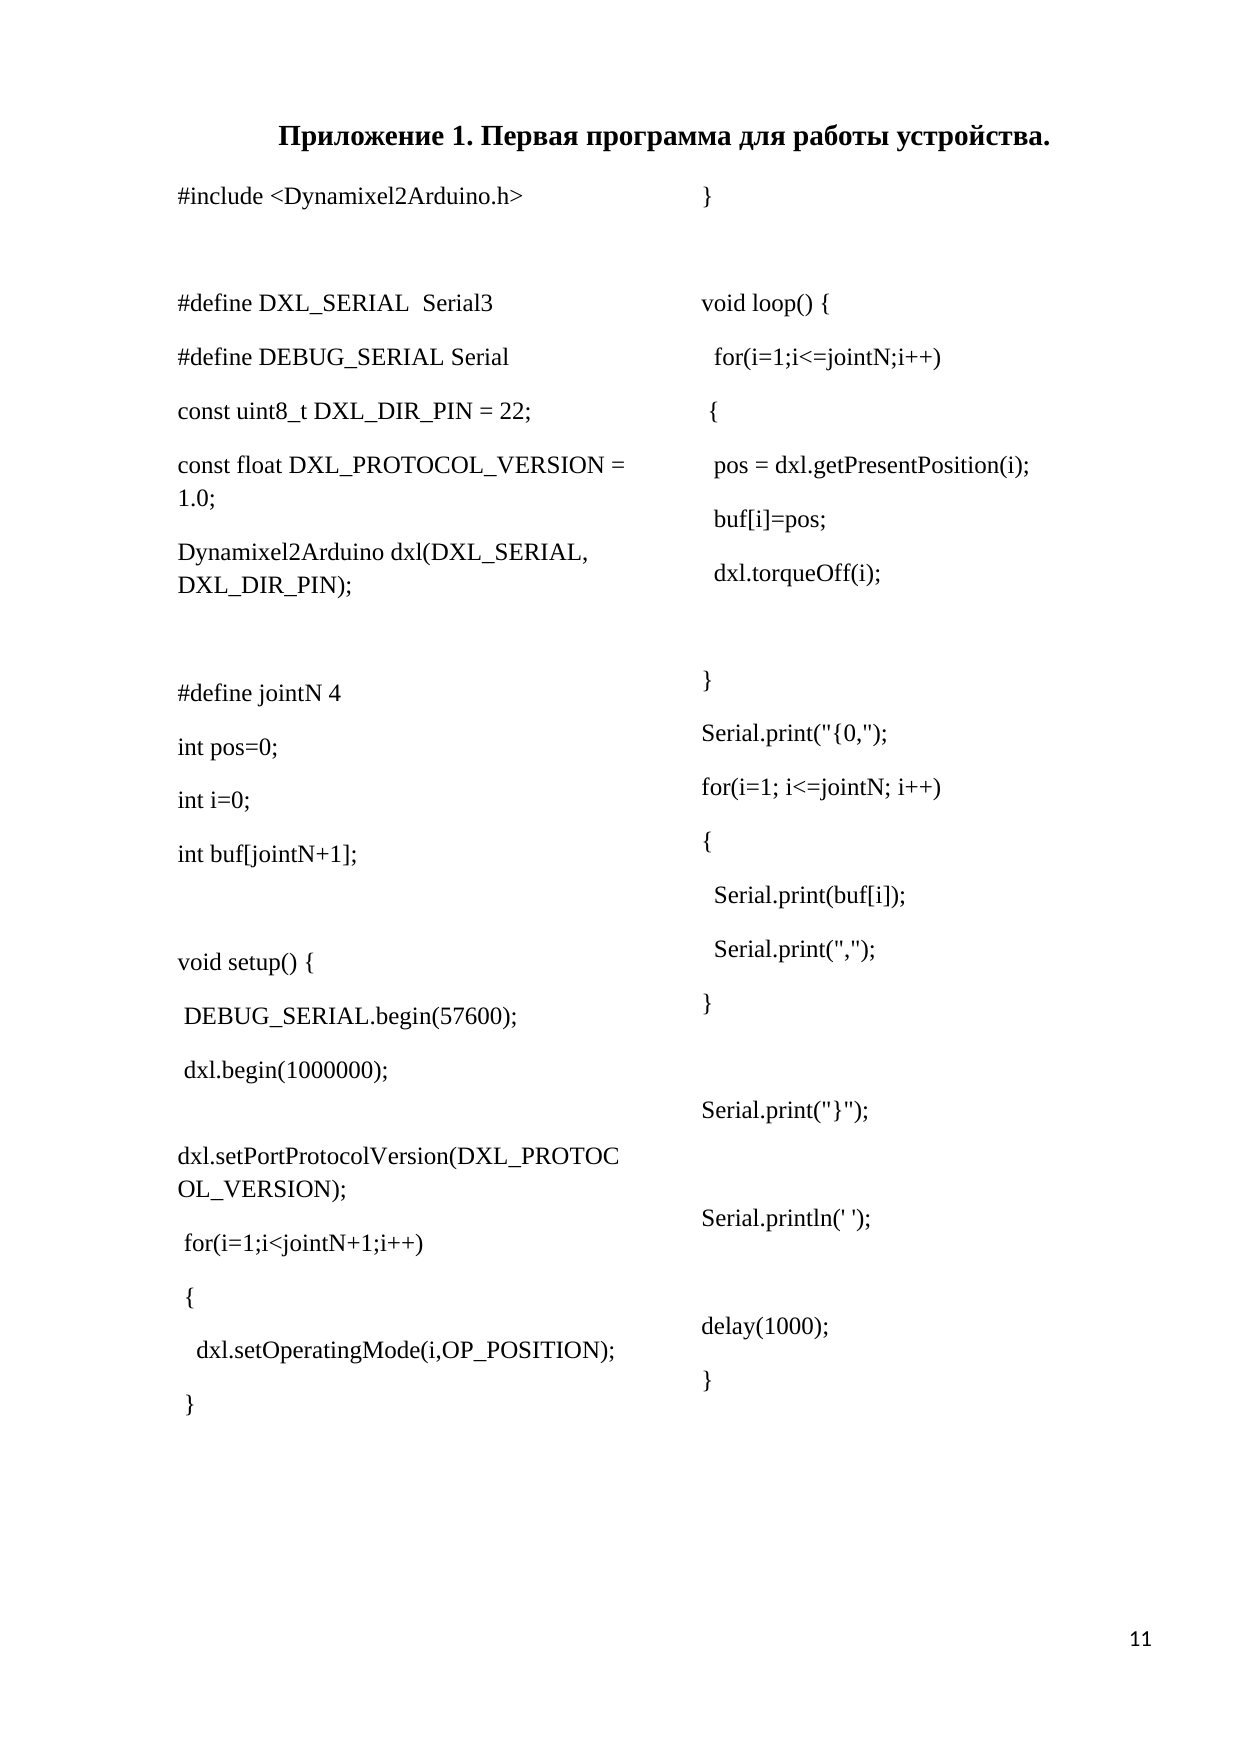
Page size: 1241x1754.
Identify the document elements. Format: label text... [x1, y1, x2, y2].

text const uint8_t DXL_DIR_PIN = 22; [177, 396, 627, 425]
text dxl.setPortProtocolVersion(DXL_PROTOCOL_VERSION); [177, 1108, 627, 1203]
text } [177, 1389, 627, 1418]
text } [701, 665, 1152, 693]
text for(i=1;i<jointN+1;i++) [177, 1228, 627, 1256]
text buf[i]=pos; [701, 504, 1152, 533]
text dxl.begin(1000000); [177, 1055, 627, 1083]
text Serial.print(buf[i]); [701, 880, 1152, 909]
text DEBUG_SERIAL.begin(57600); [177, 1001, 627, 1029]
text { [701, 396, 1152, 425]
text Serial.println(' '); [701, 1203, 1152, 1232]
subtitle Приложение 1. Первая программа для работы устройства. [177, 118, 1152, 152]
text } [701, 181, 1152, 209]
text #include <Dynamixel2Arduino.h> [177, 181, 627, 209]
text delay(1000); [701, 1311, 1152, 1340]
text for(i=1; i<=jointN; i++) [701, 772, 1152, 801]
text int buf[jointN+1]; [177, 839, 627, 868]
text Serial.print("}"); [701, 1096, 1152, 1124]
text } [701, 988, 1152, 1017]
text const float DXL_PROTOCOL_VERSION = 1.0; [177, 450, 627, 512]
text } [701, 1365, 1152, 1393]
text int i=0; [177, 785, 627, 814]
text void loop() { [701, 288, 1152, 317]
text { [701, 826, 1152, 855]
text #define DXL_SERIAL Serial3 [177, 288, 627, 317]
text #define DEBUG_SERIAL Serial [177, 342, 627, 371]
text { [177, 1282, 627, 1310]
text dxl.torqueOff(i); [701, 558, 1152, 587]
text void setup() { [177, 947, 627, 976]
text Dynamixel2Arduino dxl(DXL_SERIAL, DXL_DIR_PIN); [177, 537, 627, 599]
text Serial.print(","); [701, 934, 1152, 963]
text dxl.setOperatingMode(i,OP_POSITION); [177, 1335, 627, 1364]
text pos = dxl.getPresentPosition(i); [701, 450, 1152, 479]
text Serial.print("{0,"); [701, 718, 1152, 747]
text for(i=1;i<=jointN;i++) [701, 342, 1152, 371]
text int pos=0; [177, 732, 627, 760]
text #define jointN 4 [177, 678, 627, 706]
